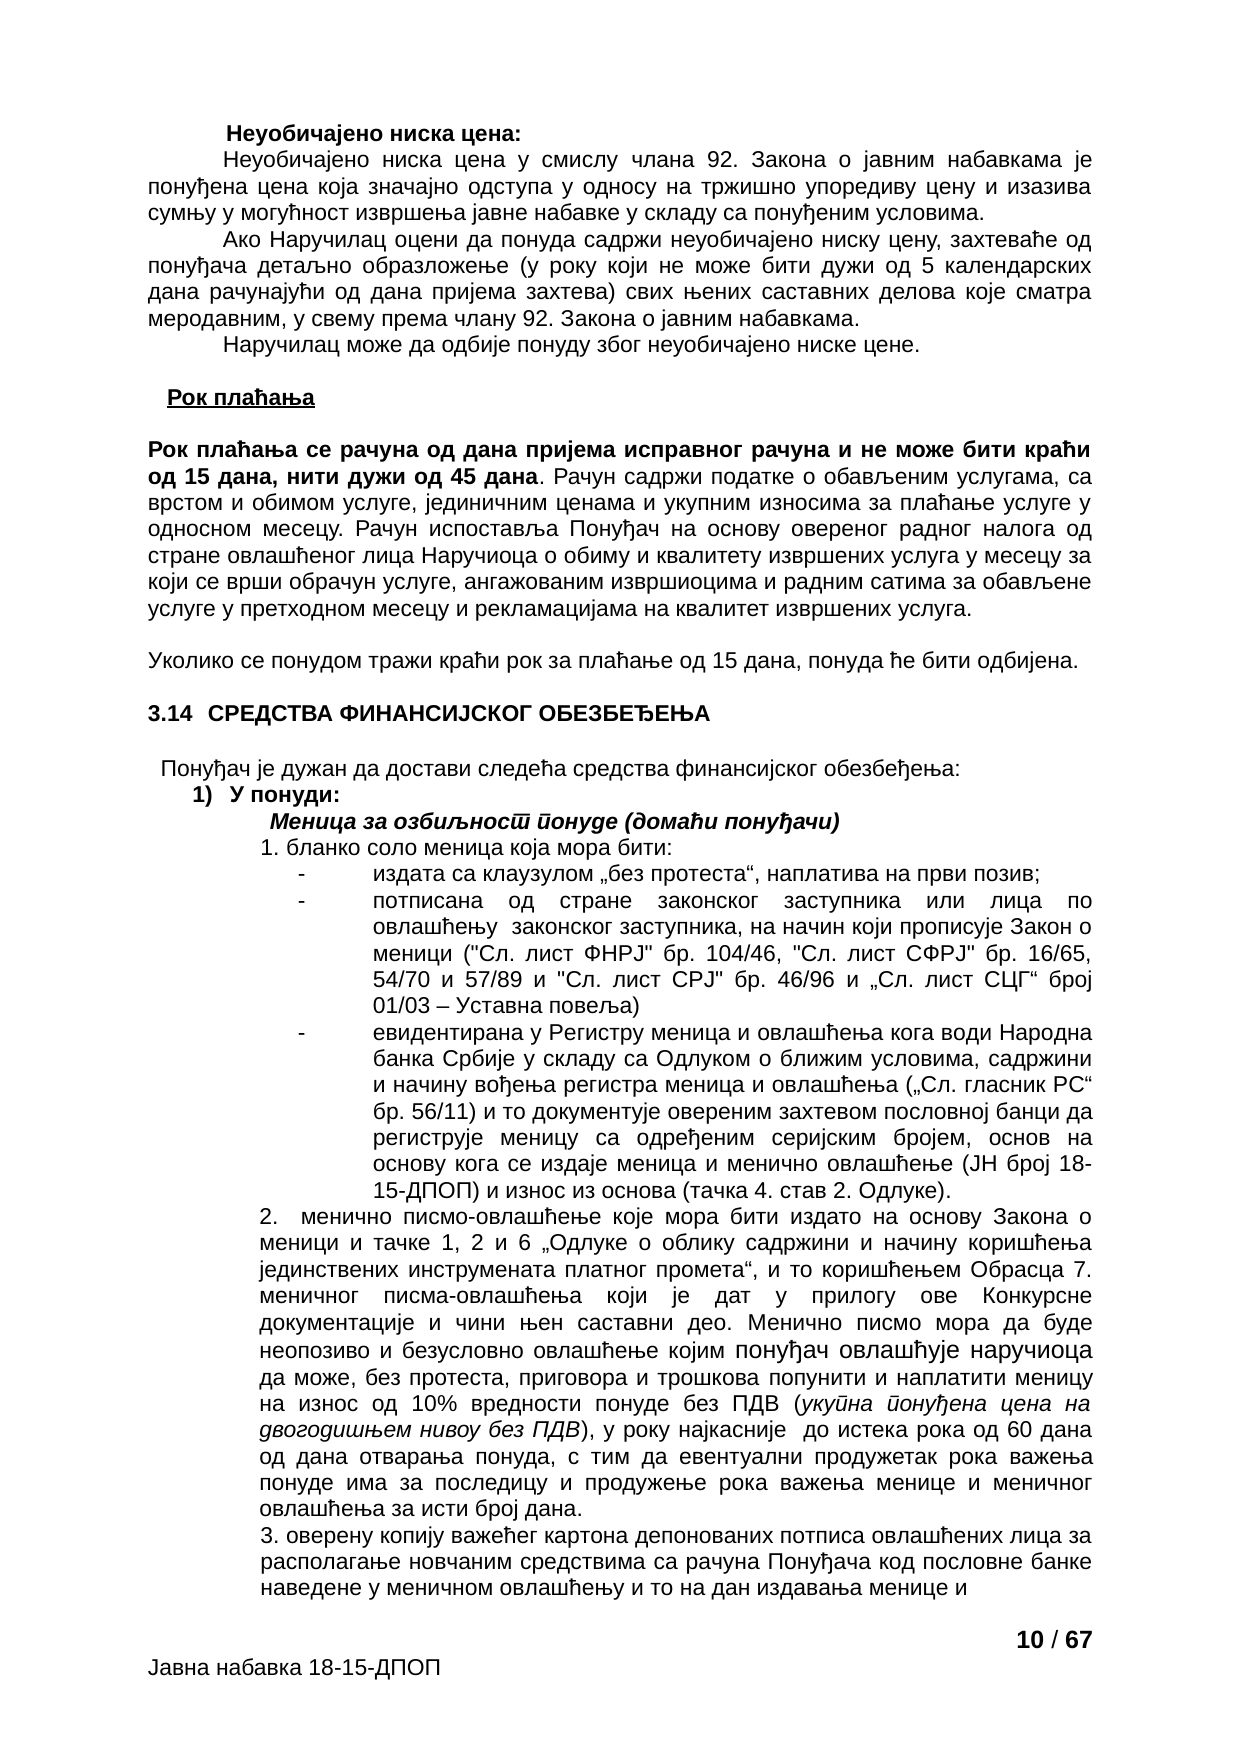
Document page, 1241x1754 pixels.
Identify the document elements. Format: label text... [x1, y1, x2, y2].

text 2. менично писмо-овлашћење које мора бити издато на основу Закона о меници и тачке 1, 2 и 6 „Одлуке о облику садржини и начину коришћења јединствених инструмената платног промета“, и то коришћењем Обрасца 7. меничног писма-овлашћења који је дат у прилогу ове Конкурсне документације и чини њен саставни део. Менично писмо мора да буде неопозиво и безусловно овлашћење којим понуђач овлашћује наручиоца да може, без протеста, приговора и трошкова попунити и наплатити меницу на износ од 10% вредности понуде без ПДВ (укупна понуђена цена на двогодишњем нивоу без ПДВ), у року најкасније до истека рока од 60 дана од дана отварања понуда, с тим да евентуални продужетак рока важења понуде има за последицу и продужење рока важења менице и меничног овлашћења за исти број дана. [259, 1203, 1093, 1522]
text Понуђач је дужан да достави следећа средства финансијског обезбеђења: [148, 755, 1122, 781]
list потписана од стране законског заступника или лица по овлашћењу законског заступника, на начин који прописује Закон о меници ("Сл. лист ФНРЈ" бр. 104/46, "Сл. лист СФРЈ" бр. 16/65, 54/70 и 57/89 и "Сл. лист СРЈ" бр. 46/96 и „Сл. лист СЦГ“ број 01/03 – Уставна повеља) [298, 887, 1093, 1018]
title Уколико се понудом тражи краћи рок за плаћање од 15 дана, понуда ће бити одбијена. [148, 647, 1093, 673]
text Наручилац може да одбије понуду због неуобичајено ниске цене. [148, 331, 1093, 357]
list издата са клаузулом „без протеста“, наплатива на први позив; [298, 860, 1093, 887]
list У понуди: [192, 781, 1093, 808]
text Меница за озбиљност понуде (домаћи понуђачи) [269, 808, 1093, 834]
text Ако Наручилац оцени да понуда садржи неуобичајено ниску цену, захтеваће од понуђача детаљно образложење (у року који не може бити дужи од 5 календарских дана рачунајући од дана пријема захтева) свих њених саставних делова које сматра меродавним, у свему према члану 92. Закона о јавним набавкама. [148, 226, 1093, 331]
text Рок плаћања се рачуна од дана пријема исправног рачуна и не може бити краћи од 15 дана, нити дужи од 45 дана. Рачун садржи податке о обављеним услугама, са врстом и обимом услуге, јединичним ценама и укупним износима за плаћање услуге у односном месецу. Рачун испоставља Понуђач на основу овереног радног налога од стране овлашћеног лица Наручиоца о обиму и квалитету извршених услуга у месецу за који се врши обрачун услуге, ангажованим извршиоцима и радним сатима за обављене услуге у претходном месецу и рекламацијама на квалитет извршених услуга. [148, 436, 1093, 621]
list 1. бланко соло меница која мора бити: [260, 834, 1093, 860]
text Неуобичајено ниска цена у смислу члана 92. Закона о јавним набавкама је понуђена цена која значајно одступа у односу на тржишно упоредиву цену и изазива сумњу у могућност извршења јавне набавке у складу са понуђеним условима. [148, 146, 1093, 226]
subtitle 3.14 СРЕДСТВА ФИНАНСИЈСКОГ ОБЕЗБЕЂЕЊА [148, 700, 1093, 726]
text Неуобичајено ниска цена: [148, 120, 1093, 146]
list евидентирана у Регистру меница и овлашћења кога води Народна банка Србије у складу са Одлуком о ближим условима, садржини и начину вођења регистра меница и овлашћења („Сл. гласник РС“ бр. 56/11) и то документује овереним захтевом пословној банци да региструје меницу са одређеним серијским бројем, основ на основу кога се издаје меница и менично овлашћење (ЈН број 18-15-ДПОП) и износ из основа (тачка 4. став 2. Одлуке). [298, 1018, 1093, 1203]
text Рок плаћања [148, 384, 1093, 410]
list 3. оверену копију важећег картона депонованих потписа овлашћених лица за располагање новчаним средствима са рачуна Понуђача код пословне банке наведене у меничном овлашћењу и то на дан издавања менице и [260, 1522, 1093, 1601]
